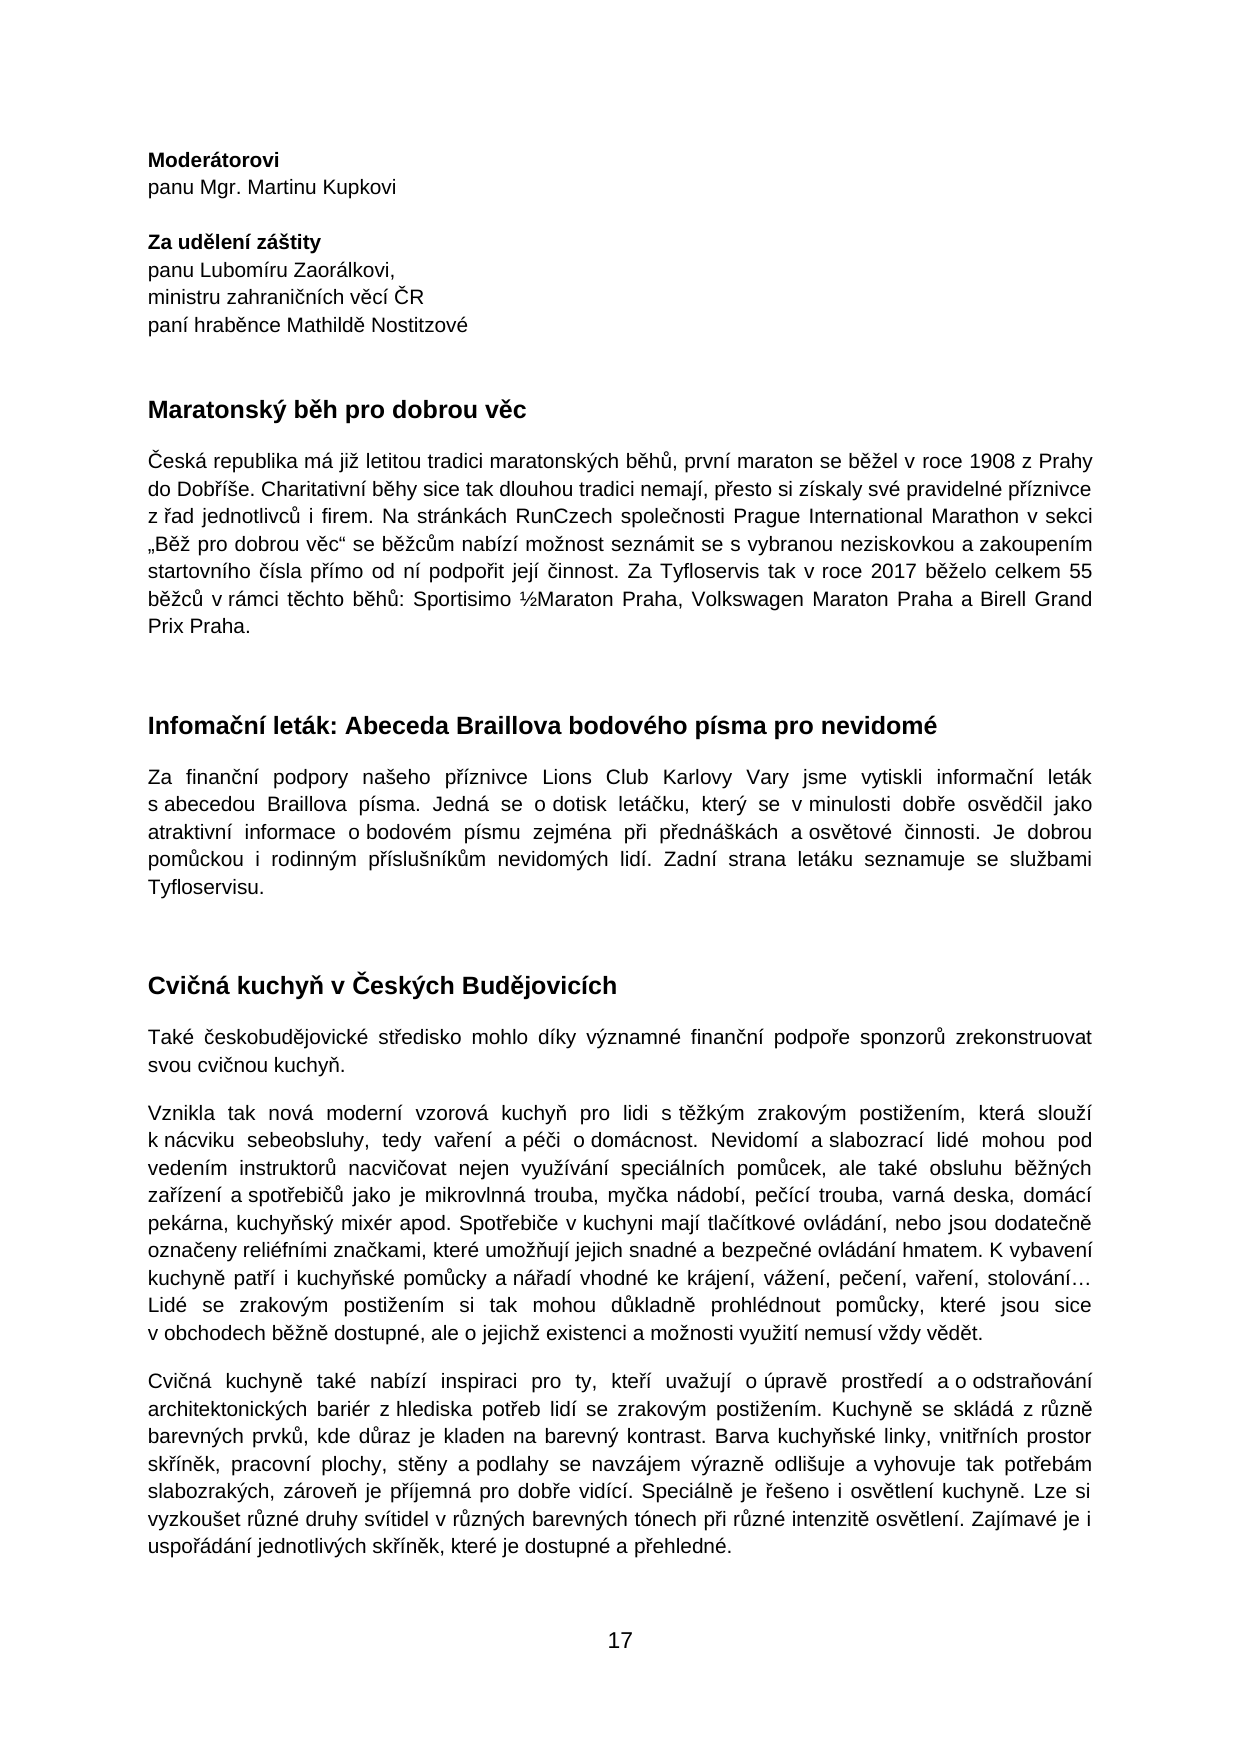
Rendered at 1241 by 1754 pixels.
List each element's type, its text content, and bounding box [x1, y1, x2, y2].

text Vznikla tak nová moderní vzorová kuchyň pro lidi s těžkým zrakovým postižením, která slouží k nácviku sebeobsluhy, tedy vaření a péči o domácnost. Nevidomí a slabozrací lidé mohou pod vedením instruktorů nacvičovat nejen využívání speciálních pomůcek, ale také obsluhu běžných zařízení a spotřebičů jako je mikrovlnná trouba, myčka nádobí, pečící trouba, varná deska, domácí pekárna, kuchyňský mixér apod. Spotřebiče v kuchyni mají tlačítkové ovládání, nebo jsou dodatečně označeny reliéfními značkami, které umožňují jejich snadné a bezpečné ovládání hmatem. K vybavení kuchyně patří i kuchyňské pomůcky a nářadí vhodné ke krájení, vážení, pečení, vaření, stolování… Lidé se zrakovým postižením si tak mohou důkladně prohlédnout pomůcky, které jsou sice v obchodech běžně dostupné, ale o jejichž existenci a možnosti využití nemusí vždy vědět. [148, 1101, 1093, 1345]
text paní hraběnce Mathildě Nostitzové [148, 313, 1093, 337]
text ministru zahraničních věcí ČR [148, 285, 1093, 309]
text Také českobudějovické středisko mohlo díky významné finanční podpoře sponzorů zrekonstruovat svou cvičnou kuchyň. [148, 1025, 1093, 1076]
text panu Mgr. Martinu Kupkovi [148, 175, 1093, 199]
text Infomační leták: Abeceda Braillova bodového písma pro nevidomé [148, 711, 1093, 739]
text Moderátorovi [148, 148, 1093, 172]
text Česká republika má již letitou tradici maratonských běhů, první maraton se běžel v roce 1908 z Prahy do Dobříše. Charitativní běhy sice tak dlouhou tradici nemají, přesto si získaly své pravidelné příznivce z řad jednotlivců i firem. Na stránkách RunCzech společnosti Prague International Marathon v sekci „Běž pro dobrou věc“ se běžcům nabízí možnost seznámit se s vybranou neziskovkou a zakoupením startovního čísla přímo od ní podpořit její činnost. Za Tyfloservis tak v roce 2017 běželo celkem 55 běžců v rámci těchto běhů: Sportisimo ½Maraton Praha, Volkswagen Maraton Praha a Birell Grand Prix Praha. [148, 449, 1093, 638]
text Za finanční podpory našeho příznivce Lions Club Karlovy Vary jsme vytiskli informační leták s abecedou Braillova písma. Jedná se o dotisk letáčku, který se v minulosti dobře osvědčil jako atraktivní informace o bodovém písmu zejména při přednáškách a osvětové činnosti. Je dobrou pomůckou i rodinným příslušníkům nevidomých lidí. Zadní strana letáku seznamuje se službami Tyfloservisu. [148, 764, 1093, 898]
text Maratonský běh pro dobrou věc [148, 395, 1093, 424]
text Cvičná kuchyň v Českých Budějovicích [148, 971, 1093, 1000]
text panu Lubomíru Zaorálkovi, [148, 258, 1093, 282]
text Cvičná kuchyně také nabízí inspiraci pro ty, kteří uvažují o úpravě prostředí a o odstraňování architektonických bariér z hlediska potřeb lidí se zrakovým postižením. Kuchyně se skládá z různě barevných prvků, kde důraz je kladen na barevný kontrast. Barva kuchyňské linky, vnitřních prostor skříněk, pracovní plochy, stěny a podlahy se navzájem výrazně odlišuje a vyhovuje tak potřebám slabozrakých, zároveň je příjemná pro dobře vidící. Speciálně je řešeno i osvětlení kuchyně. Lze si vyzkoušet různé druhy svítidel v různých barevných tónech při různé intenzitě osvětlení. Zajímavé je i uspořádání jednotlivých skříněk, které je dostupné a přehledné. [148, 1369, 1093, 1558]
text Za udělení záštity [148, 230, 1093, 254]
